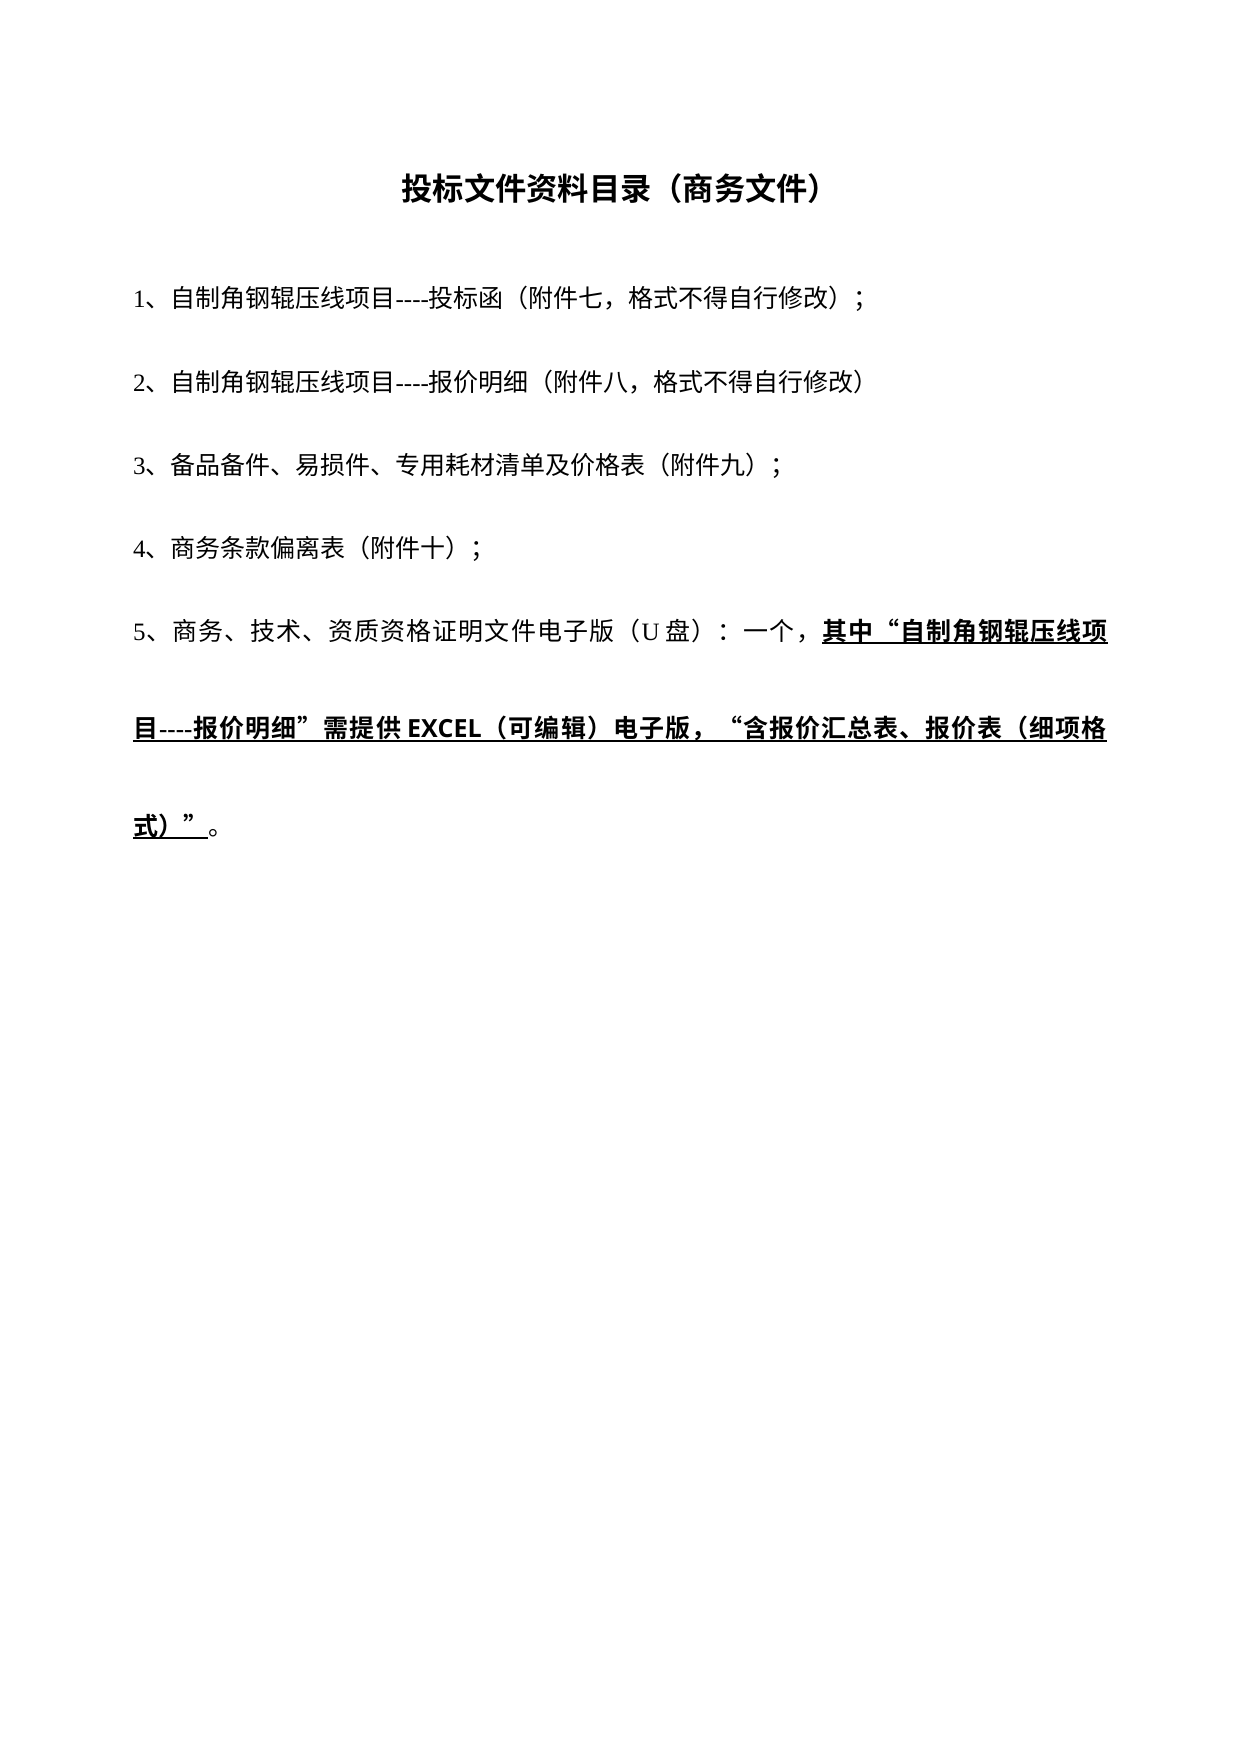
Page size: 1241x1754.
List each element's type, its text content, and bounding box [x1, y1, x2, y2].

text 1、自制角钢辊压线项目----投标函（附件七，格式不得自行修改）； [133, 264, 1107, 329]
text 5、商务、技术、资质资格证明文件电子版（U盘）：一个，其中“自制角钢辊压线项目----报价明细”需提供EXCEL（可编辑）电子版，“含报价汇总表、报价表（细项格式）”。 [133, 597, 1107, 740]
text 2、自制角钢辊压线项目----报价明细（附件八，格式不得自行修改） [133, 348, 1107, 413]
text 4、商务条款偏离表（附件十）； [133, 514, 1107, 579]
text 5、商务、技术、资质资格证明文件电子版（U盘）：一个，其中“自制角钢辊压线项目----报价明细”需提供EXCEL（可编辑）电子版，“含报价汇总表、报价表（细项格式）”。 [133, 742, 1107, 857]
text 3、备品备件、易损件、专用耗材清单及价格表（附件九）； [133, 431, 1107, 496]
text 投标文件资料目录（商务文件） [133, 154, 1107, 219]
